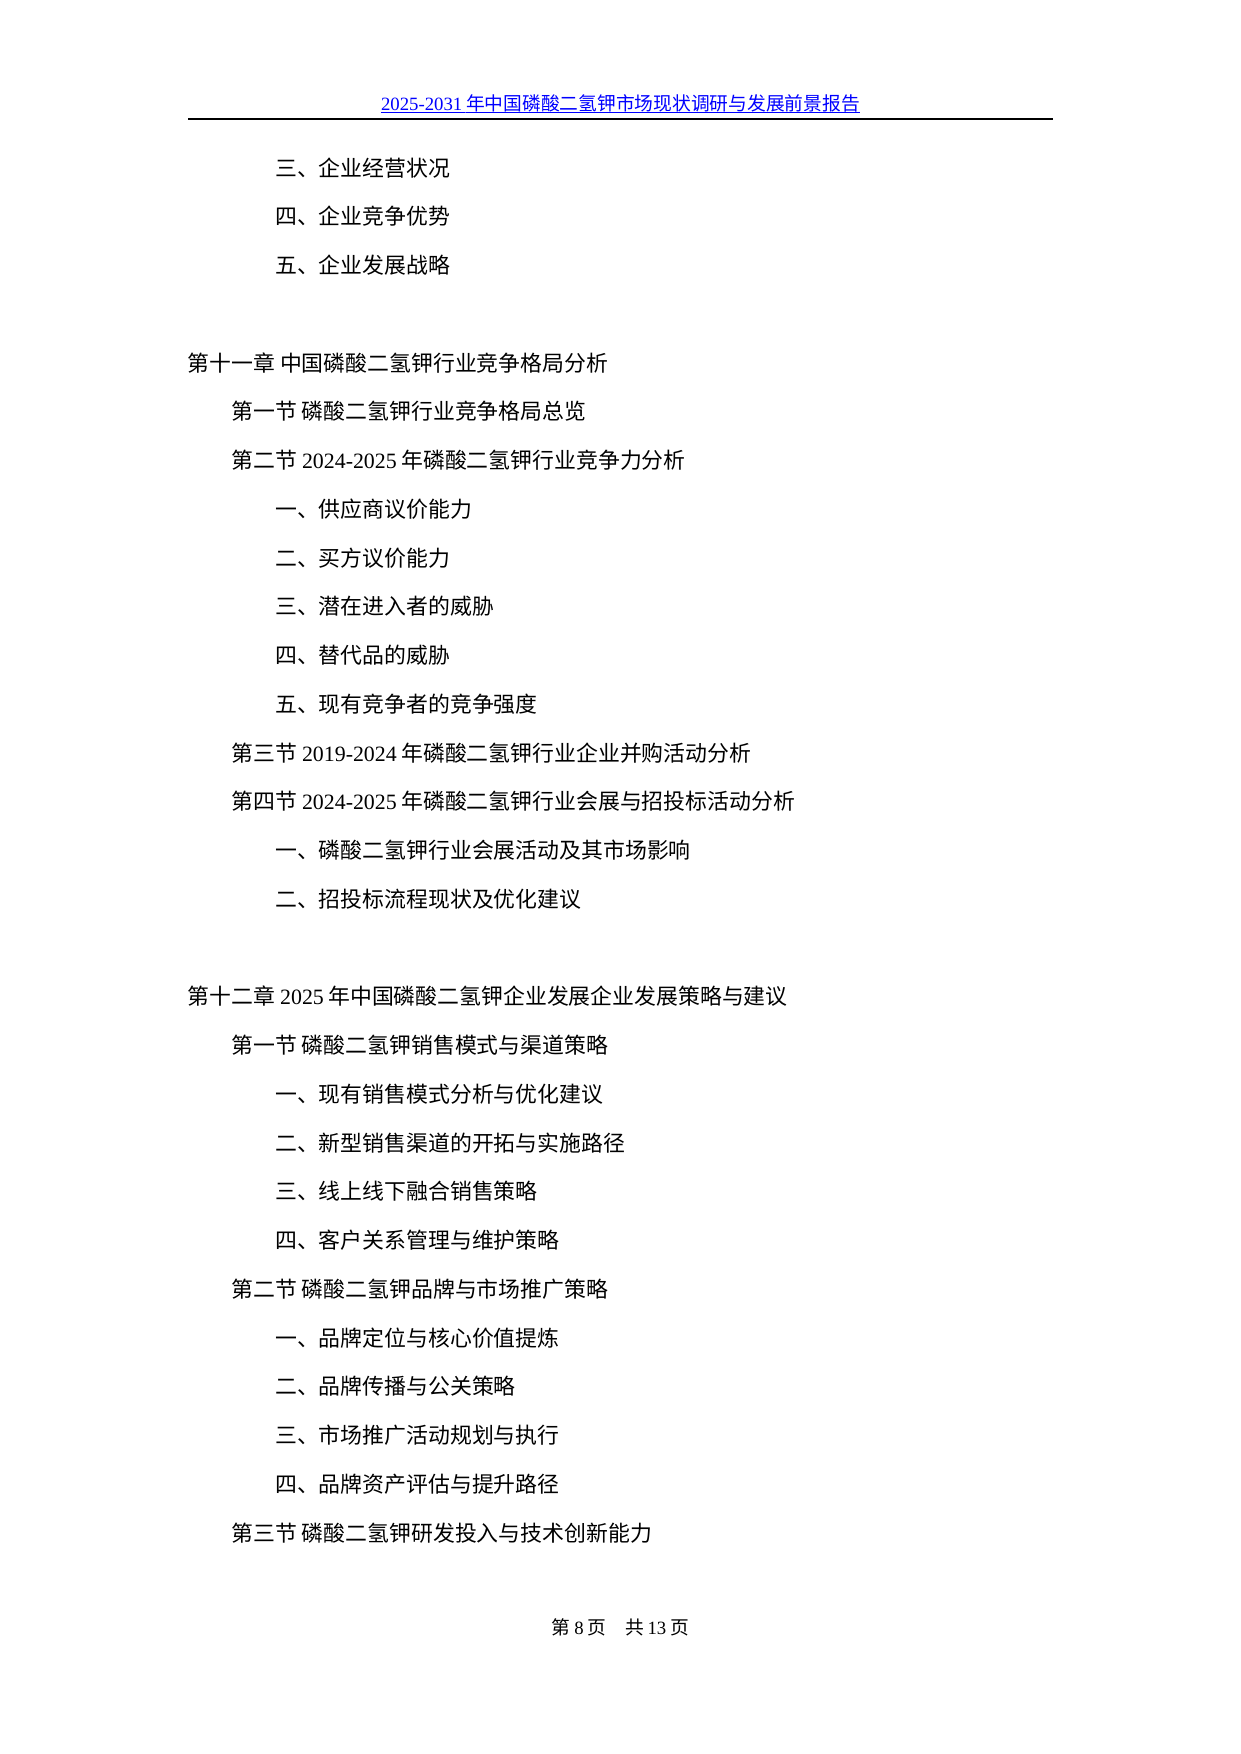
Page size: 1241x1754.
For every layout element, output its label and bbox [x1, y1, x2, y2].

text [187, 150, 1053, 1548]
